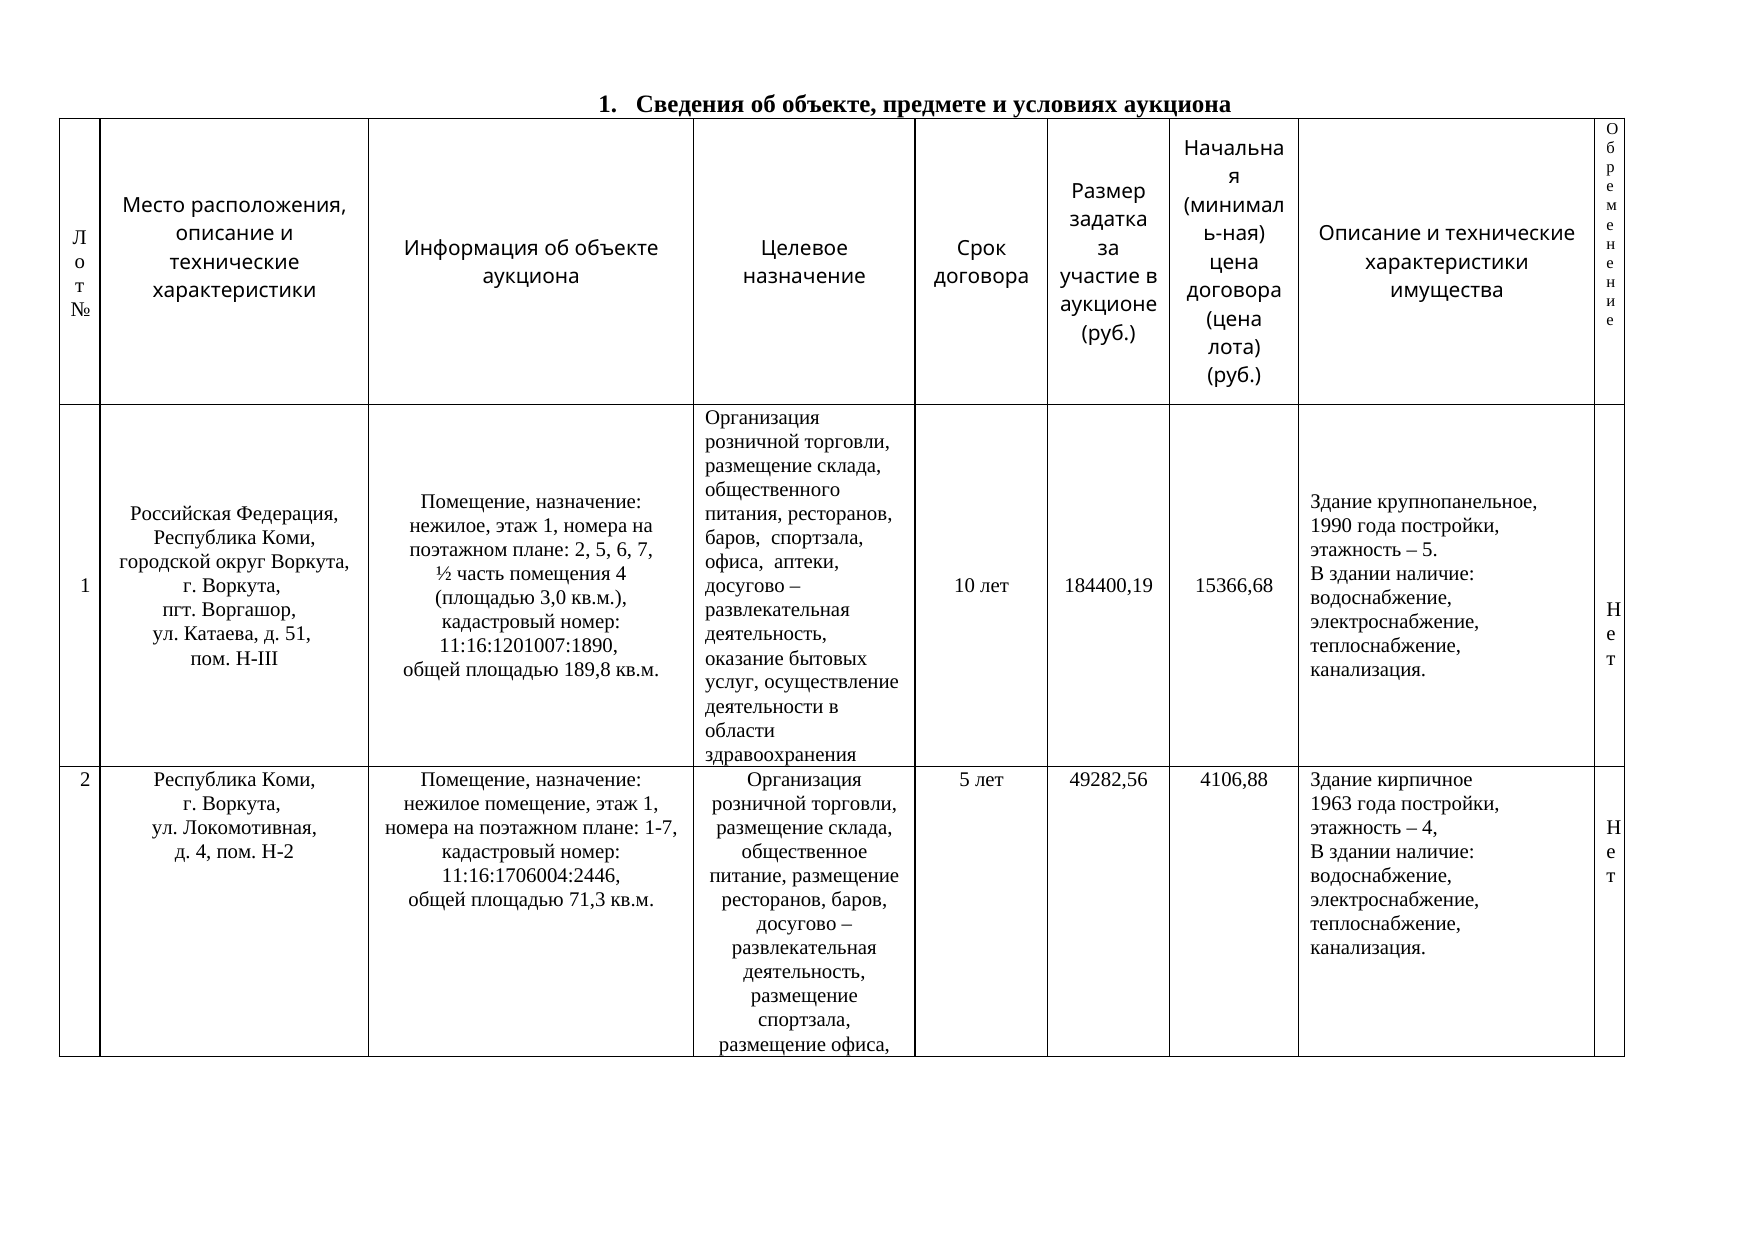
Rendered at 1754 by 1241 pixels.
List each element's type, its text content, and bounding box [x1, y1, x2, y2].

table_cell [101, 767, 368, 1056]
table_cell 10 лет [916, 405, 1047, 766]
table_cell 184400,19 [1048, 405, 1169, 766]
table_cell Нет [1595, 767, 1624, 1056]
table_cell 4106,88 [1170, 767, 1298, 1056]
table_cell Помещение, назначение: нежилое, этаж 1, номера на поэтажном плане: 2, 5, 6, 7, ½ часть помещения 4 (площадью 3,0 кв.м.), кадастровый номер: 11:16:1201007:1890, общей площадью 189,8 кв.м. [369, 405, 693, 766]
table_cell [369, 767, 693, 1056]
table_cell 1 [60, 405, 99, 766]
table_cell 2 [60, 767, 99, 1056]
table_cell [1299, 767, 1594, 1056]
table_header Срок договора [916, 119, 1047, 404]
table_header Место расположения, описание и технические характеристики [101, 119, 368, 404]
table_header Размер задатка за участие в аукционе (руб.) [1048, 119, 1169, 404]
table_cell Нет [1595, 405, 1624, 766]
table_header Целевое назначение [694, 119, 914, 404]
table_header Описание и технические характеристики имущества [1299, 119, 1594, 404]
table_cell Здание крупнопанельное, 1990 года постройки, этажность – 5. В здании наличие: водоснабжение, электроснабжение, теплоснабжение, канализация. [1299, 405, 1594, 766]
table_cell 5 лет [916, 767, 1047, 1056]
subtitle Сведения об объекте, предмете и условиях аукциона [164, 89, 1665, 117]
table_header Обременение [1595, 119, 1624, 404]
table_cell 49282,56 [1048, 767, 1169, 1056]
table_header Л о т № [60, 119, 99, 404]
table_header Информация об объекте аукциона [369, 119, 693, 404]
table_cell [694, 767, 914, 1056]
table_cell 15366,68 [1170, 405, 1298, 766]
table_cell Организация розничной торговли, размещение склада, общественного питания, ресторанов, баров, спортзала, офиса, аптеки, досугово – развлекательная деятельность, оказание бытовых услуг, осуществление деятельности в области здравоохранения [694, 405, 914, 766]
table_cell Российская Федерация, Республика Коми, городской округ Воркута, г. Воркута, пгт. Воргашор, ул. Катаева, д. 51, пом. Н-III [101, 405, 368, 766]
table_header Начальная (минималь-ная) цена договора (цена лота) (руб.) [1170, 119, 1298, 404]
